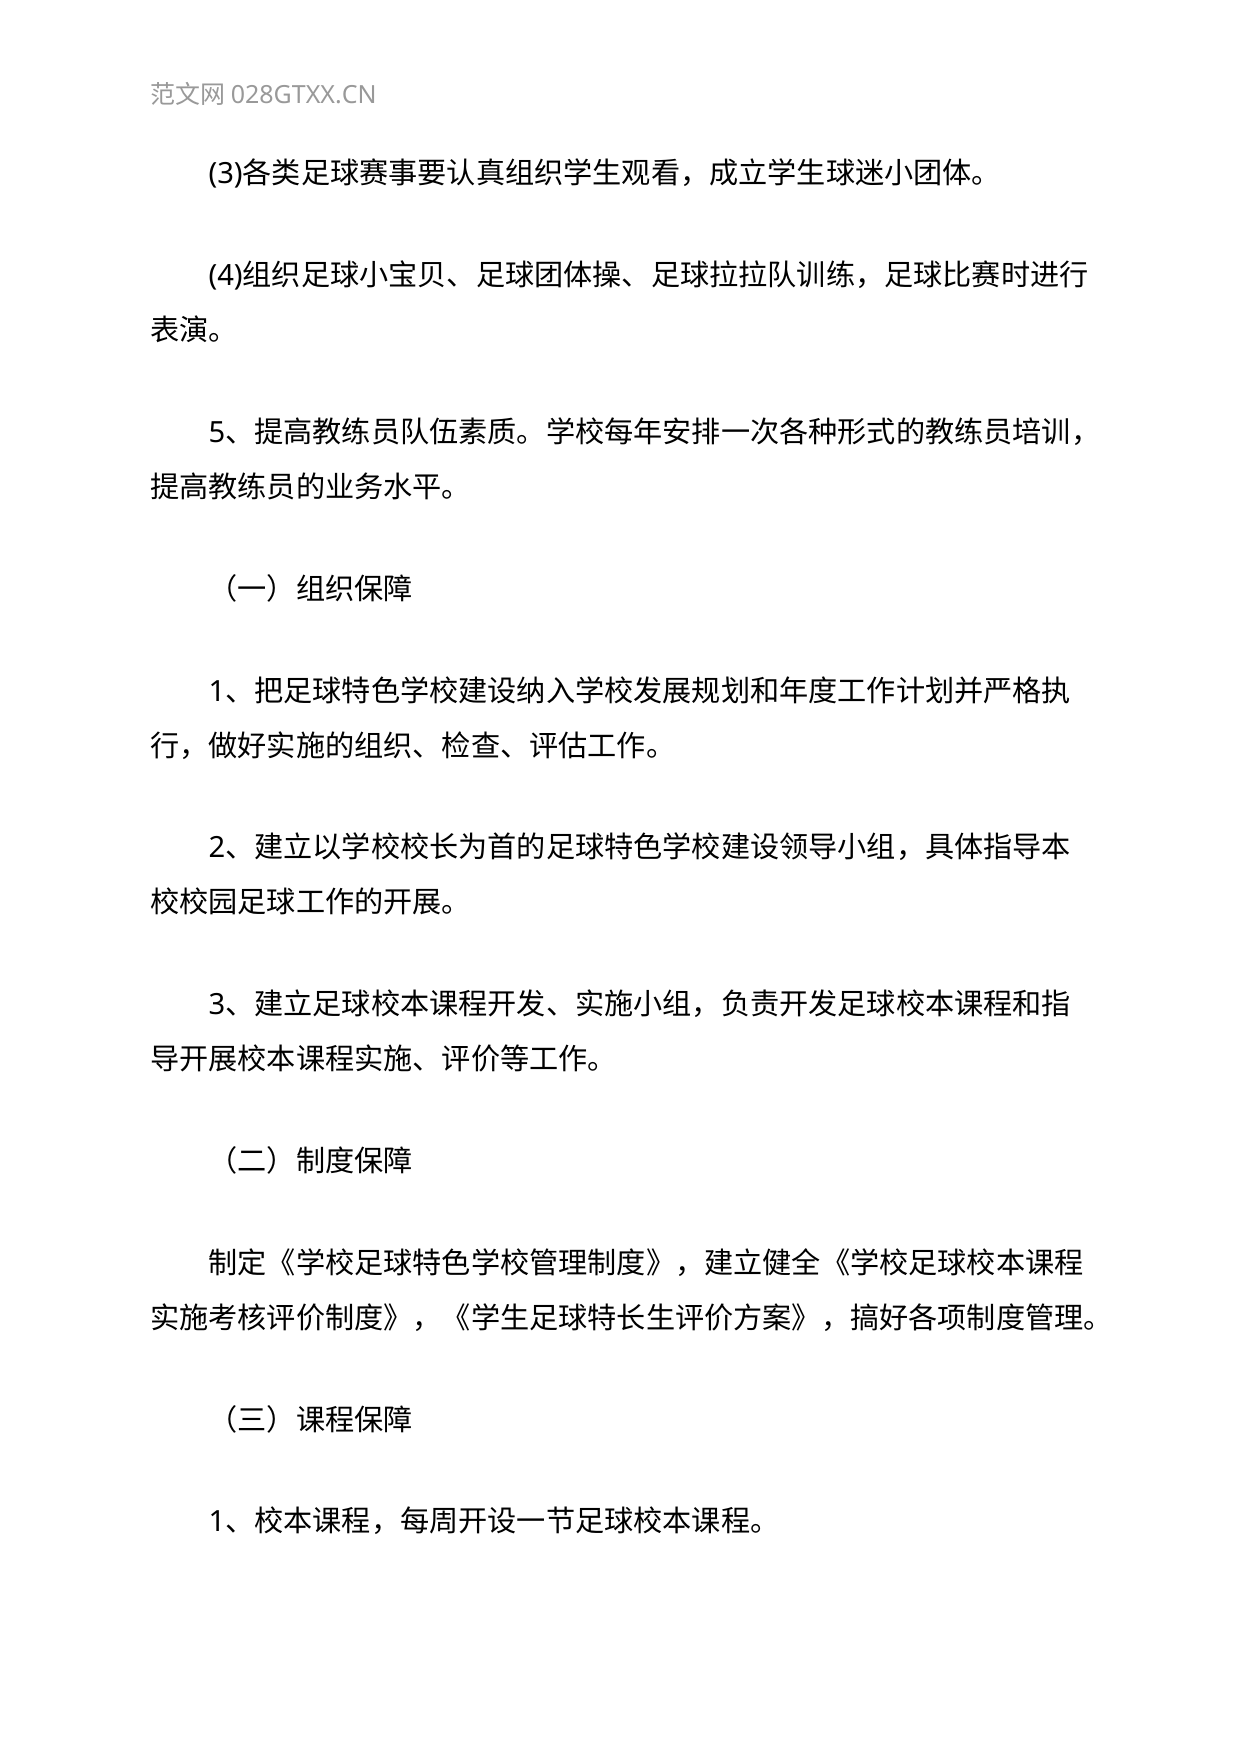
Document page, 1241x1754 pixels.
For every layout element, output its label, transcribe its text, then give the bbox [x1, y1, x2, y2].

text (3)各类足球赛事要认真组织学生观看，成立学生球迷小团体。 [150, 150, 1090, 192]
text (4)组织足球小宝贝、足球团体操、足球拉拉队训练，足球比赛时进行表演。 [150, 252, 1090, 349]
text （三）课程保障 [150, 1396, 1090, 1438]
text 制定《学校足球特色学校管理制度》，建立健全《学校足球校本课程实施考核评价制度》，《学生足球特长生评价方案》，搞好各项制度管理。 [150, 1239, 1090, 1337]
text 1、校本课程，每周开设一节足球校本课程。 [150, 1498, 1090, 1540]
text 2、建立以学校校长为首的足球特色学校建设领导小组，具体指导本校校园足球工作的开展。 [150, 824, 1090, 921]
text 3、建立足球校本课程开发、实施小组，负责开发足球校本课程和指导开展校本课程实施、评价等工作。 [150, 981, 1090, 1078]
text 1、把足球特色学校建设纳入学校发展规划和年度工作计划并严格执行，做好实施的组织、检查、评估工作。 [150, 667, 1090, 764]
text （二）制度保障 [150, 1138, 1090, 1180]
text （一）组织保障 [150, 566, 1090, 608]
text 5、提高教练员队伍素质。学校每年安排一次各种形式的教练员培训，提高教练员的业务水平。 [150, 409, 1090, 506]
